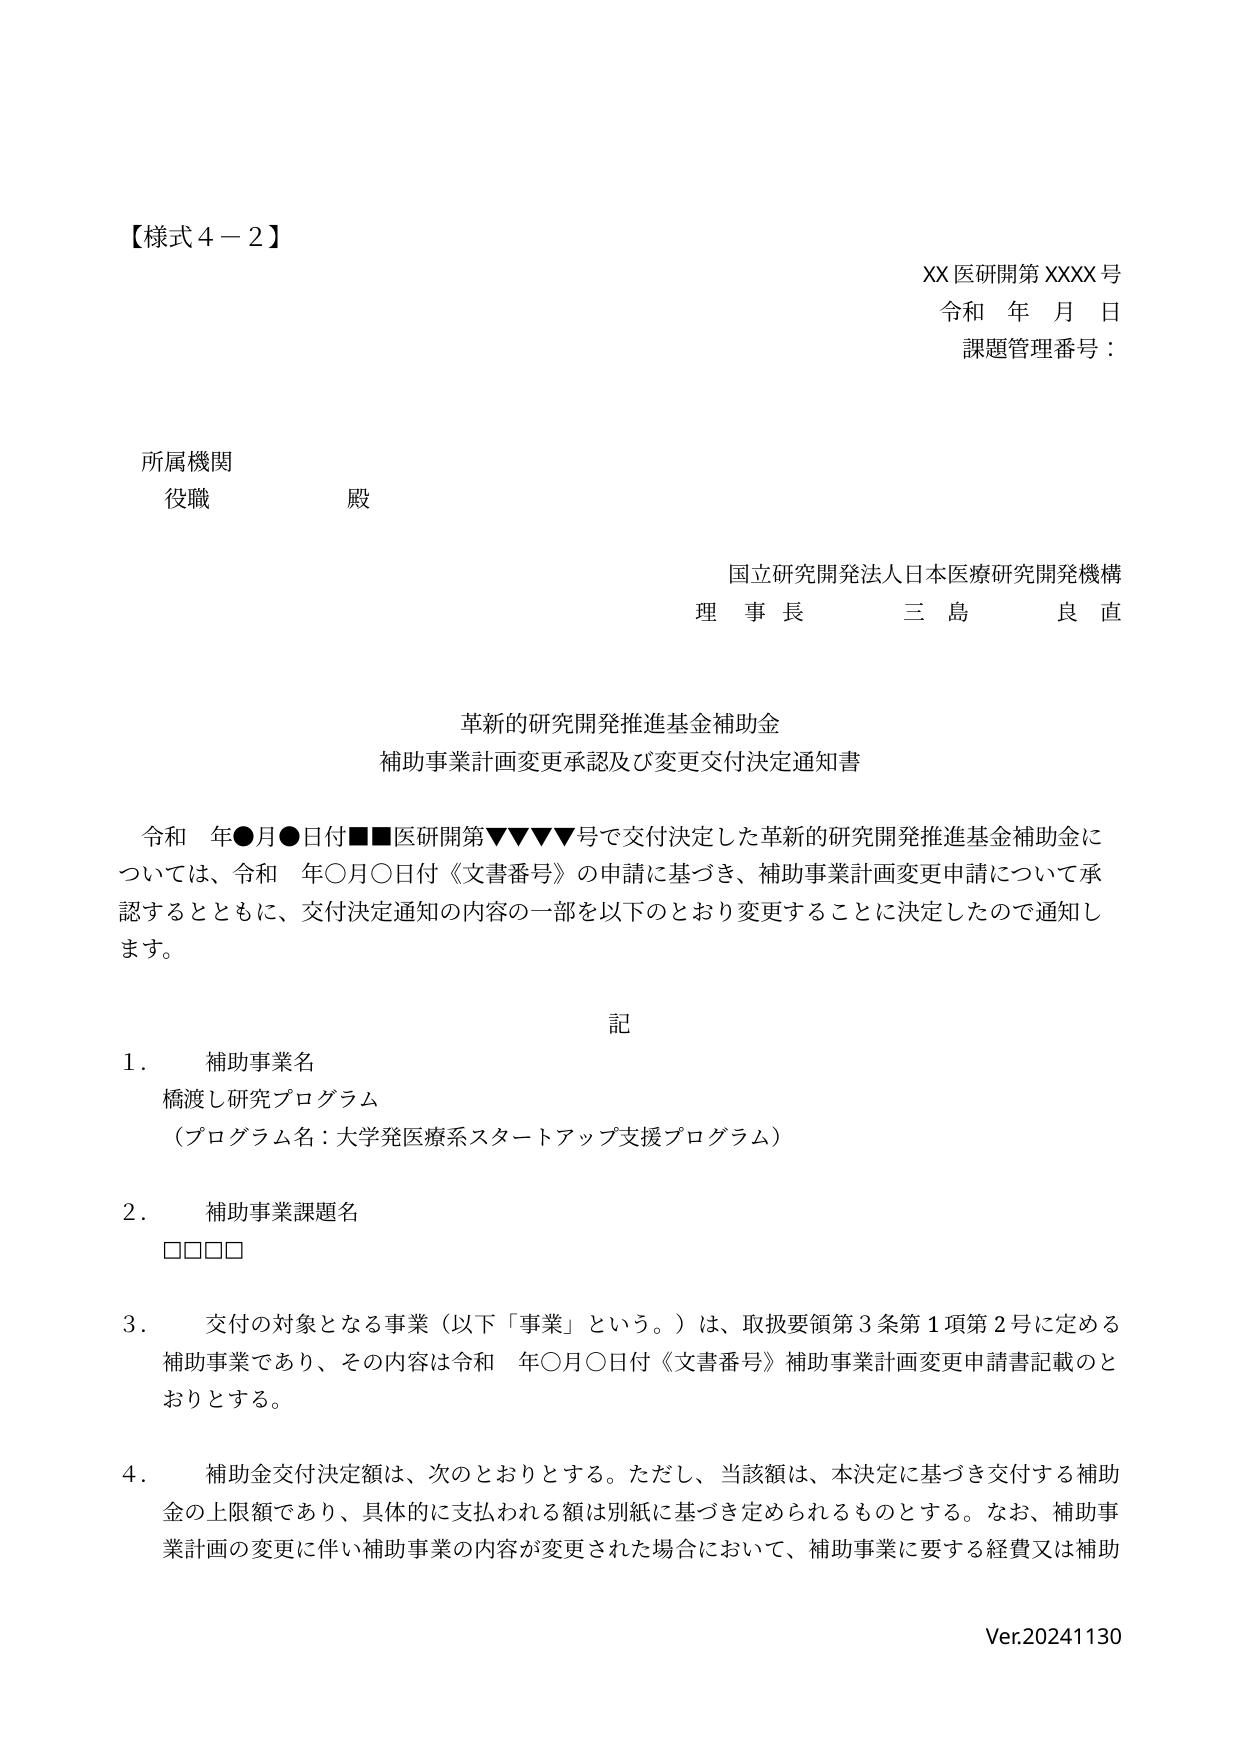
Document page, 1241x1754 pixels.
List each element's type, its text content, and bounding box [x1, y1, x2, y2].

list 交付の対象となる事業（以下「事業」という。）は、取扱要領第３条第1項第2号に定める補助事業であり、その内容は令和 年○月○日付《文書番号》補助事業計画変更申請書記載のとおりとする。 [118, 1304, 1122, 1417]
text 所属機関 [118, 442, 1122, 479]
text 国立研究開発法人日本医療研究開発機構 [118, 554, 1122, 592]
text 理 事 長 三 島 良 直 [118, 592, 1122, 629]
subtitle 記 [118, 1004, 1122, 1042]
subtitle 【様式４－２】 [118, 217, 1122, 254]
list 補助事業課題名 [118, 1192, 1122, 1229]
text 課題管理番号： [118, 329, 1122, 367]
text 橋渡し研究プログラム [118, 1079, 1122, 1117]
list 補助事業名 [118, 1042, 1122, 1079]
text 革新的研究開発推進基金補助金 [118, 704, 1122, 742]
text 令和 年●月●日付■■医研開第▼▼▼▼号で交付決定した革新的研究開発推進基金補助金については、令和 年○月○日付《文書番号》の申請に基づき、補助事業計画変更申請について承認するとともに、交付決定通知の内容の一部を以下のとおり変更することに決定したので通知します。 [118, 817, 1122, 967]
text □□□□ [162, 1229, 1122, 1267]
text 補助事業計画変更承認及び変更交付決定通知書 [118, 742, 1122, 779]
text （プログラム名：大学発医療系スタートアップ支援プログラム） [118, 1117, 1122, 1154]
text XX医研開第XXXX号 [118, 254, 1122, 292]
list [118, 1454, 1122, 1567]
text 令和 年 月 日 [118, 292, 1122, 329]
text 役職 殿 [118, 479, 1122, 517]
